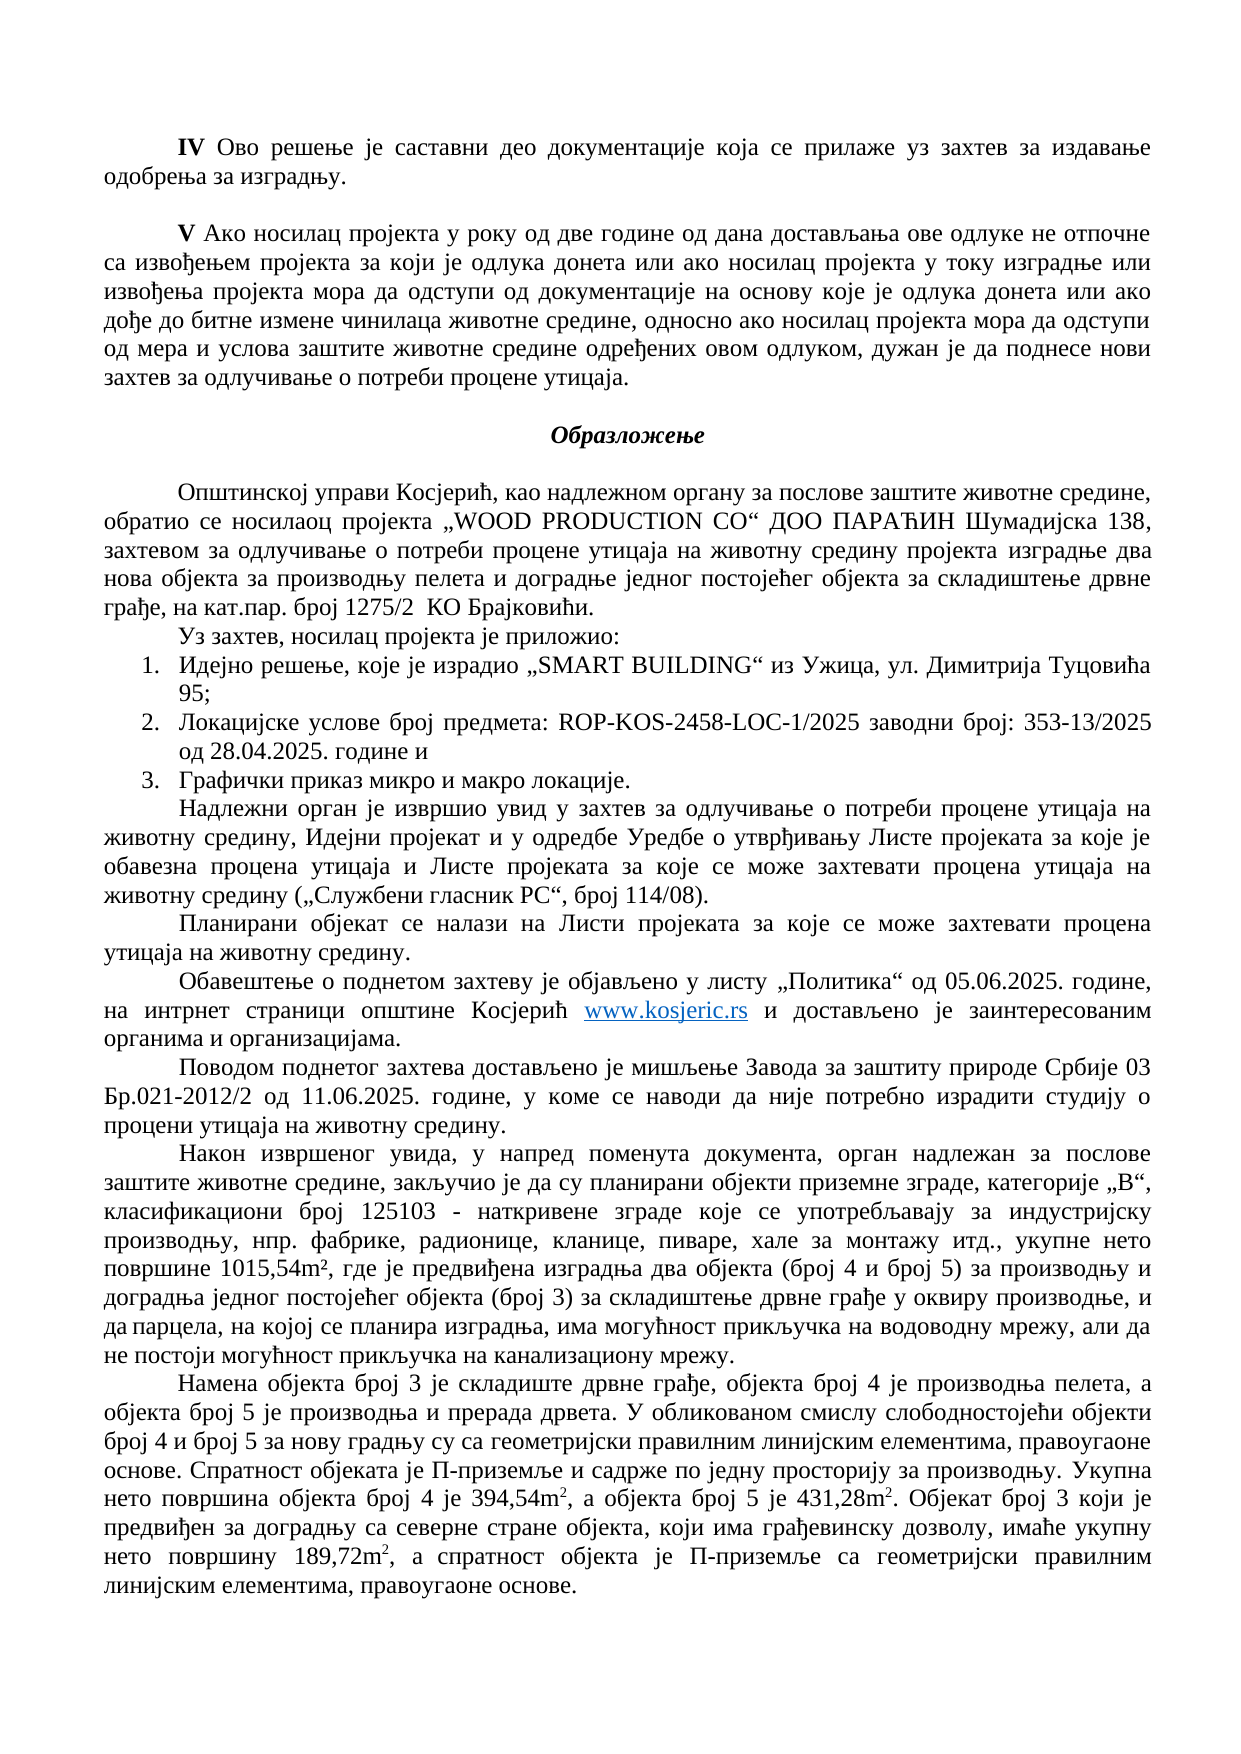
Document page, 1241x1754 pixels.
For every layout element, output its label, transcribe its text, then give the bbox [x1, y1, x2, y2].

text IV Ово решење је саставни део документације која се прилаже уз захтев за издавање одобрења за изградњу. [103, 132, 1152, 190]
text Општинској управи Косјерић, као надлежном органу за послове заштите животне средине, обратиo се носилаоц пројекта „WOOD PRODUCTION CO“ ДОО ПАРАЋИН Шумадијска 138, захтевом за одлучивање о потреби процене утицаја на животну средину пројекта изградње два нова објекта за производњу пелета и доградње једног постојећег објекта за складиштење дрвне грађе, на кат.пар. број 1275/2 КО Брајковићи. [103, 477, 1152, 621]
text Поводом поднетог захтева достављено је мишљење Завода за заштиту природе Србије 03 Бр.021-2012/2 од 11.06.2025. године, у коме се наводи да није потребно израдити студију о процени утицаја на животну средину. [103, 1052, 1152, 1138]
text Уз захтев, носилац пројекта је приложиo: [103, 621, 1152, 650]
list Графички приказ микро и макро локације. [141, 765, 1152, 793]
list Идејно решење, које је израдио „SMART BUILDING“ из Ужица, ул. Димитрија Туцовића 95; [141, 650, 1152, 707]
list Локацијске услове број предмета: ROP-KOS-2458-LOC-1/2025 заводни број: 353-13/2025 од 28.04.2025. године и [141, 707, 1152, 765]
text Након извршеног увида, у напред поменута документа, орган надлежан за послове заштите животне средине, закључио је да су планирани објекти приземне зграде, категорије „В“, класификациони број 125103 - наткривене зграде које се употребљавају за индустријску производњу, нпр. фабрике, радионице, кланице, пиваре, хале за монтажу итд., укупне нето површине 1015,54m², где је предвиђена изградња два објекта (број 4 и број 5) за производњу и доградња једног постојећег објекта (број 3) за складиштење дрвне грађе у оквиру производње, и да парцела, на којој се планира изградња, има могућност прикључка на водоводну мрежу, али да не постоји могућност прикључка на канализациону мрежу. [103, 1138, 1152, 1368]
text Обавештење о поднетом захтеву је објављено у листу „Политика“ од 05.06.2025. године, на интрнет страници општине Косјерић www.kosjeric.rs и достављено је заинтересованим органима и организацијама. [103, 966, 1152, 1052]
text V Ако носилац пројекта у року од две године од дана достављања ове одлуке не отпочне са извођењем пројекта за који је одлука донета или ако носилац пројекта у току изградње или извођења пројекта мора да одступи од документације на основу које је одлука донета или ако дође до битне измене чинилаца животне средине, односно ако носилац пројекта мора да одступи од мера и услова заштите животне средине одређених овом одлуком, дужан је да поднесе нови захтев за одлучивање о потреби процене утицаја. [103, 218, 1152, 391]
text Намена објекта број 3 је складиште дрвне грађе, објекта број 4 је производња пелета, а објекта број 5 је производња и прерада дрвета. У обликованом смислу слободностојећи објекти број 4 и број 5 за нову градњу су са геометријски правилним линијским елементима, правоугаоне основе. Спратност објеката је П-приземље и садрже по једну просторију за производњу. Укупна нето површина објекта број 4 је 394,54m2, а објекта број 5 је 431,28m2. Објекат број 3 који је предвиђен за доградњу са северне стране објекта, који има грађевинску дозволу, имаће укупну нето површину 189,72m2, а спратност објекта је П-приземље са геометријски правилним линијским елементима, правоугаоне основе. [103, 1368, 1152, 1598]
text Планирани објекат се налази на Листи пројеката за које се може захтевати процена утицаја на животну средину. [103, 908, 1152, 966]
text Образложење [103, 420, 1152, 448]
text Надлежни орган је извршио увид у захтев за одлучивање о потреби процене утицаја на животну средину, Идејни пројекат и у одредбе Уредбе о утврђивању Листе пројеката за које је обавезна процена утицаја и Листе пројеката за које се може захтевати процена утицаја на животну средину („Службени гласник РС“, број 114/08). [103, 793, 1152, 908]
